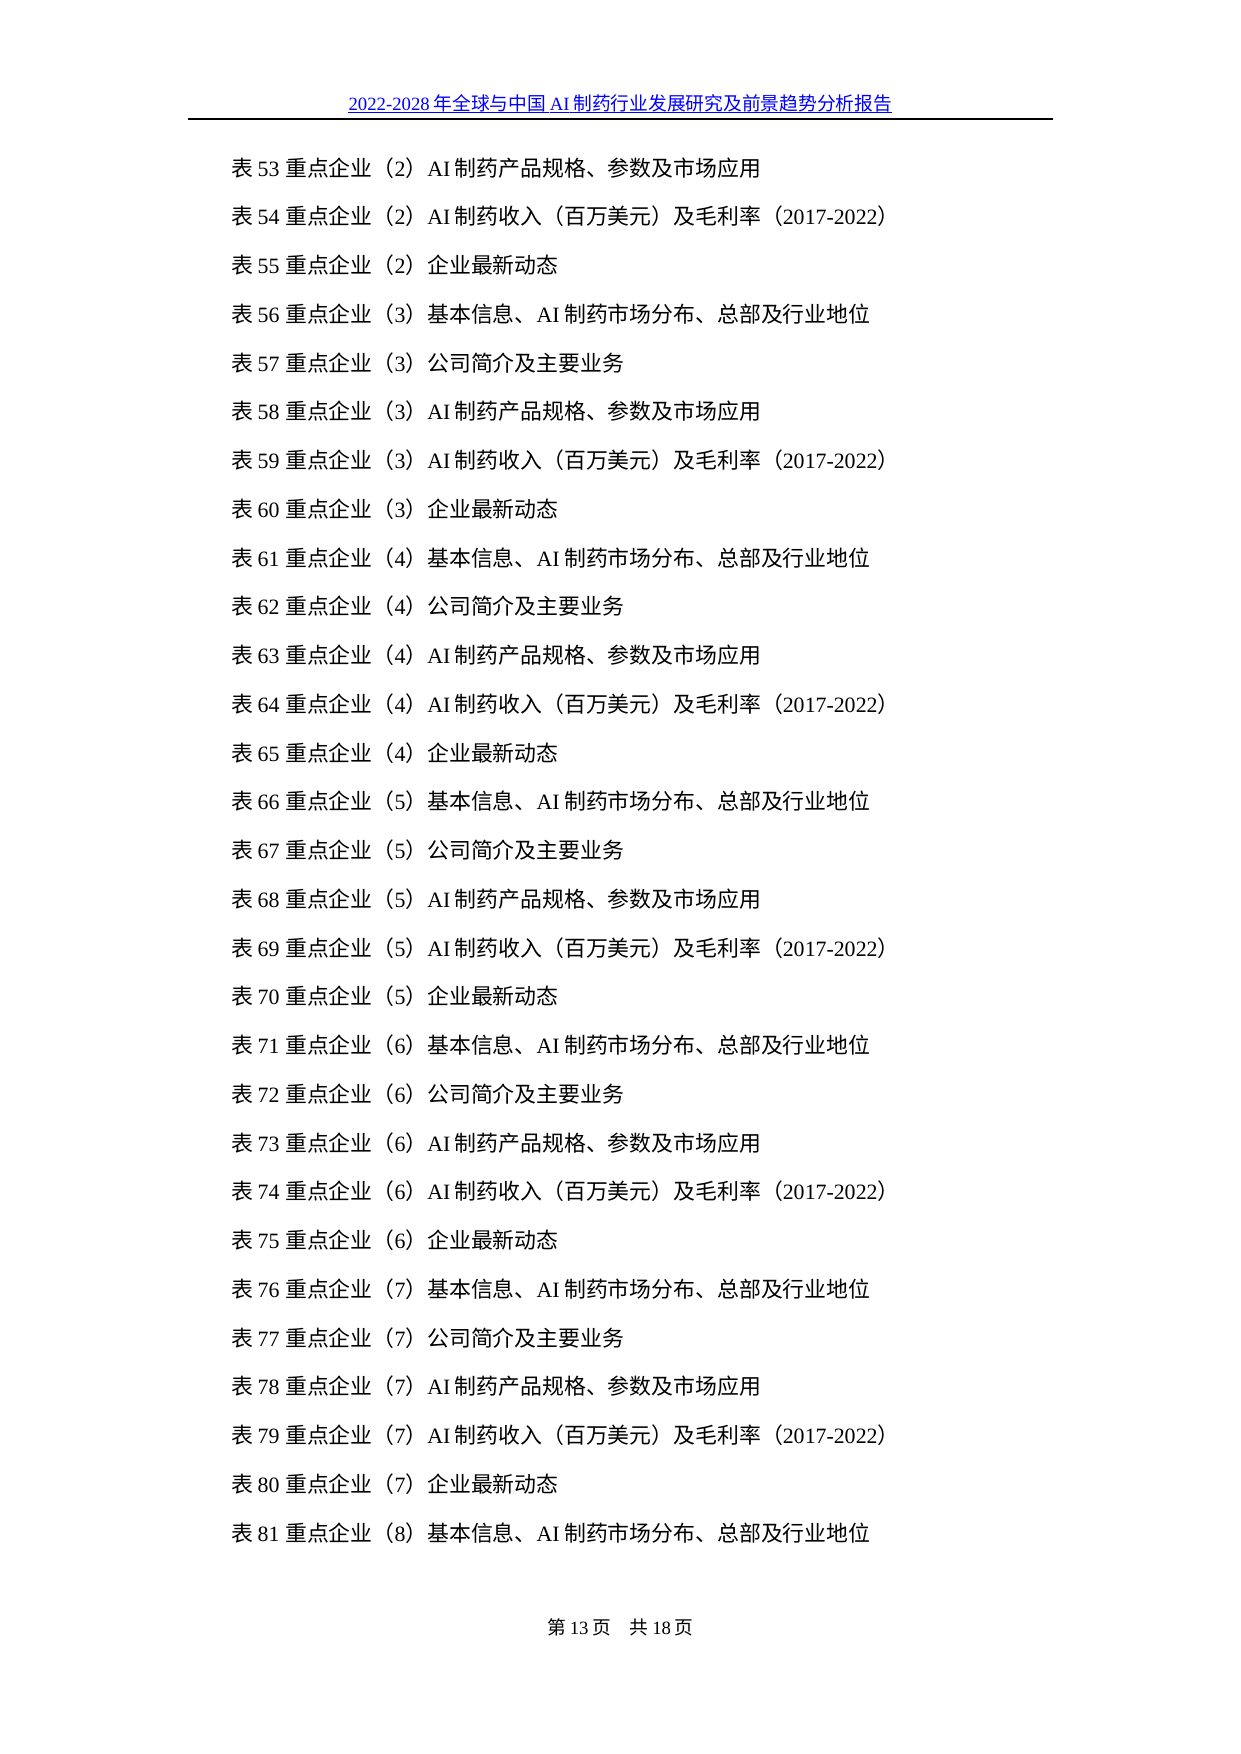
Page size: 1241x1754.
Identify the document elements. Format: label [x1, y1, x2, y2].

text [187, 150, 1053, 1548]
